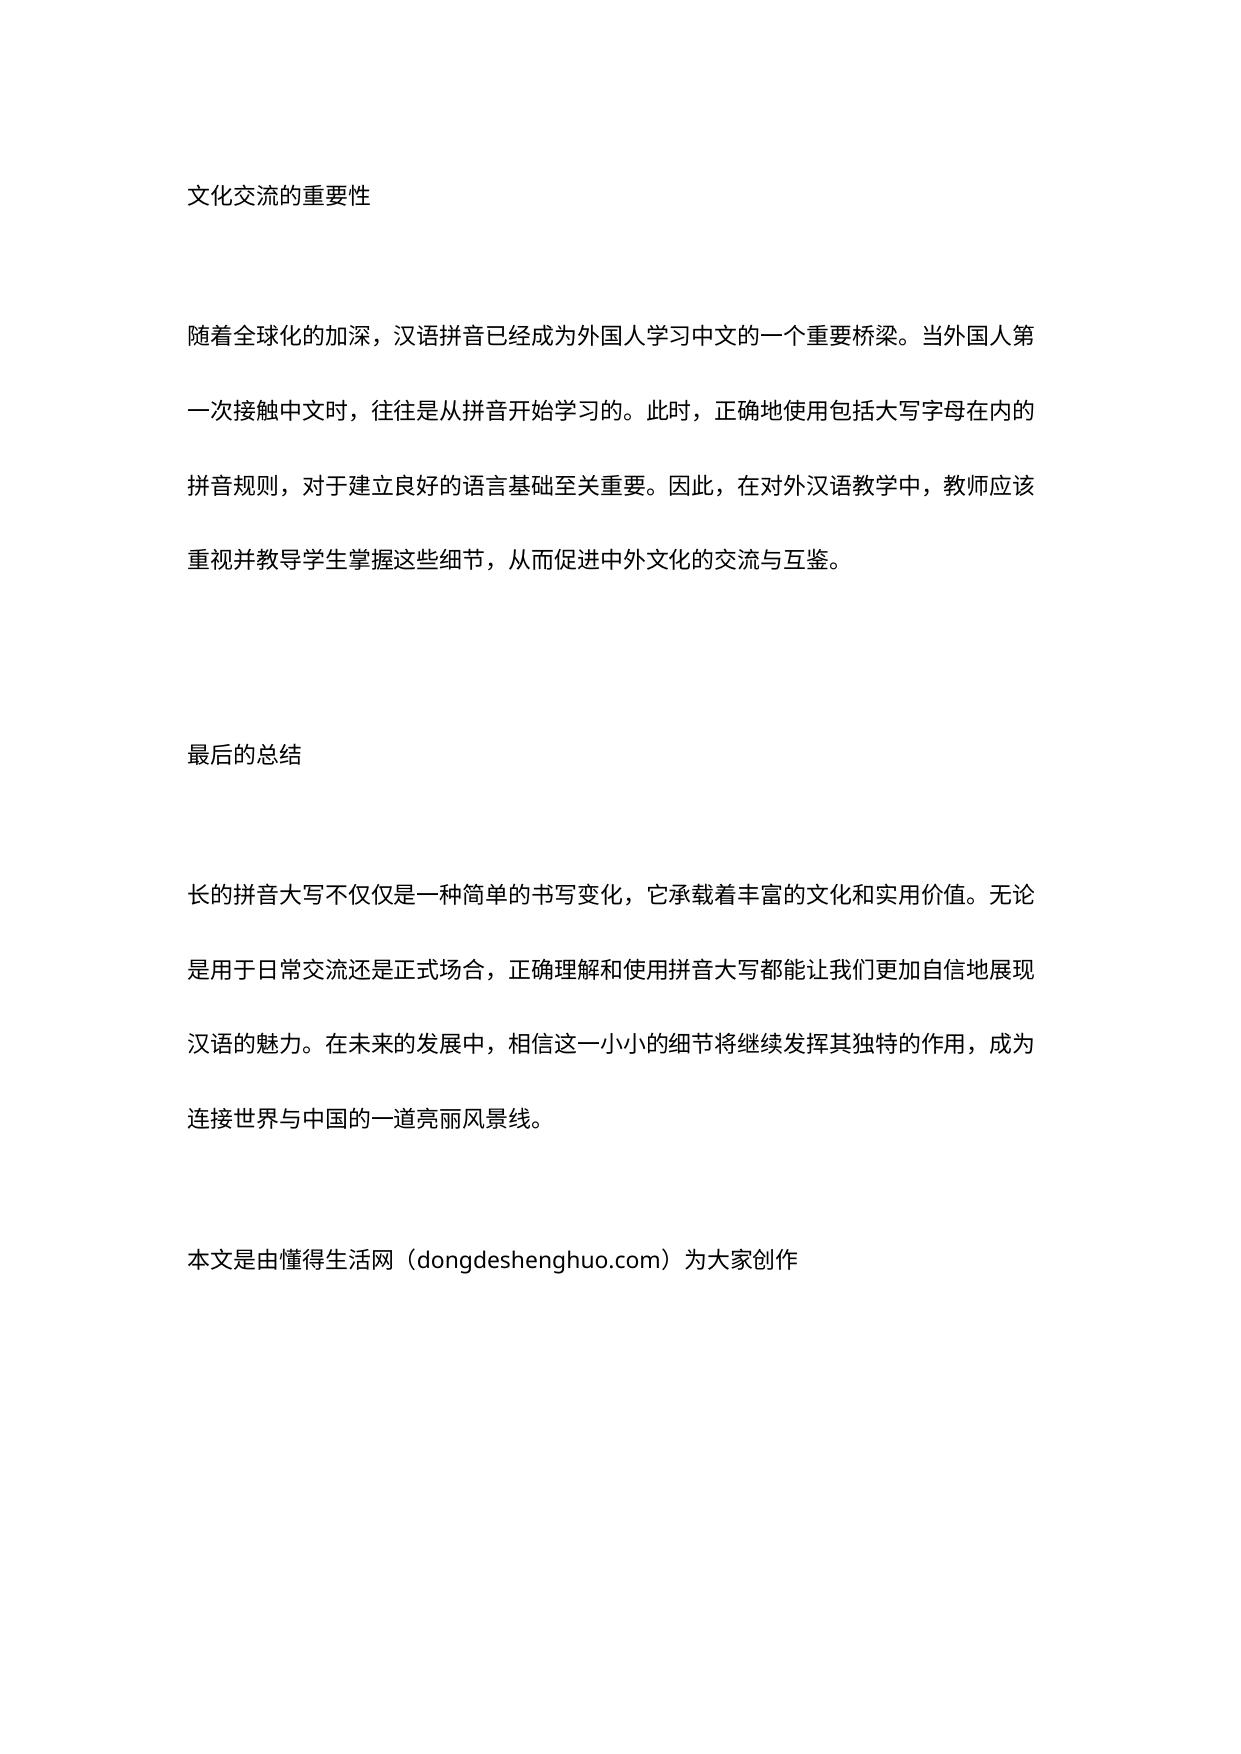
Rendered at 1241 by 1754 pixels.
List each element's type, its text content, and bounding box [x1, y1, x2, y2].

text 最后的总结 [187, 721, 1053, 786]
text 本文是由懂得生活网（dongdeshenghuo.com）为大家创作 [187, 1226, 1053, 1291]
text 长的拼音大写不仅仅是一种简单的书写变化，它承载着丰富的文化和实用价值。无论是用于日常交流还是正式场合，正确理解和使用拼音大写都能让我们更加自信地展现汉语的魅力。在未来的发展中，相信这一小小的细节将继续发挥其独特的作用，成为连接世界与中国的一道亮丽风景线。 [187, 861, 1053, 1150]
text 文化交流的重要性 [187, 162, 1053, 227]
text 随着全球化的加深，汉语拼音已经成为外国人学习中文的一个重要桥梁。当外国人第一次接触中文时，往往是从拼音开始学习的。此时，正确地使用包括大写字母在内的拼音规则，对于建立良好的语言基础至关重要。因此，在对外汉语教学中，教师应该重视并教导学生掌握这些细节，从而促进中外文化的交流与互鉴。 [187, 302, 1053, 591]
